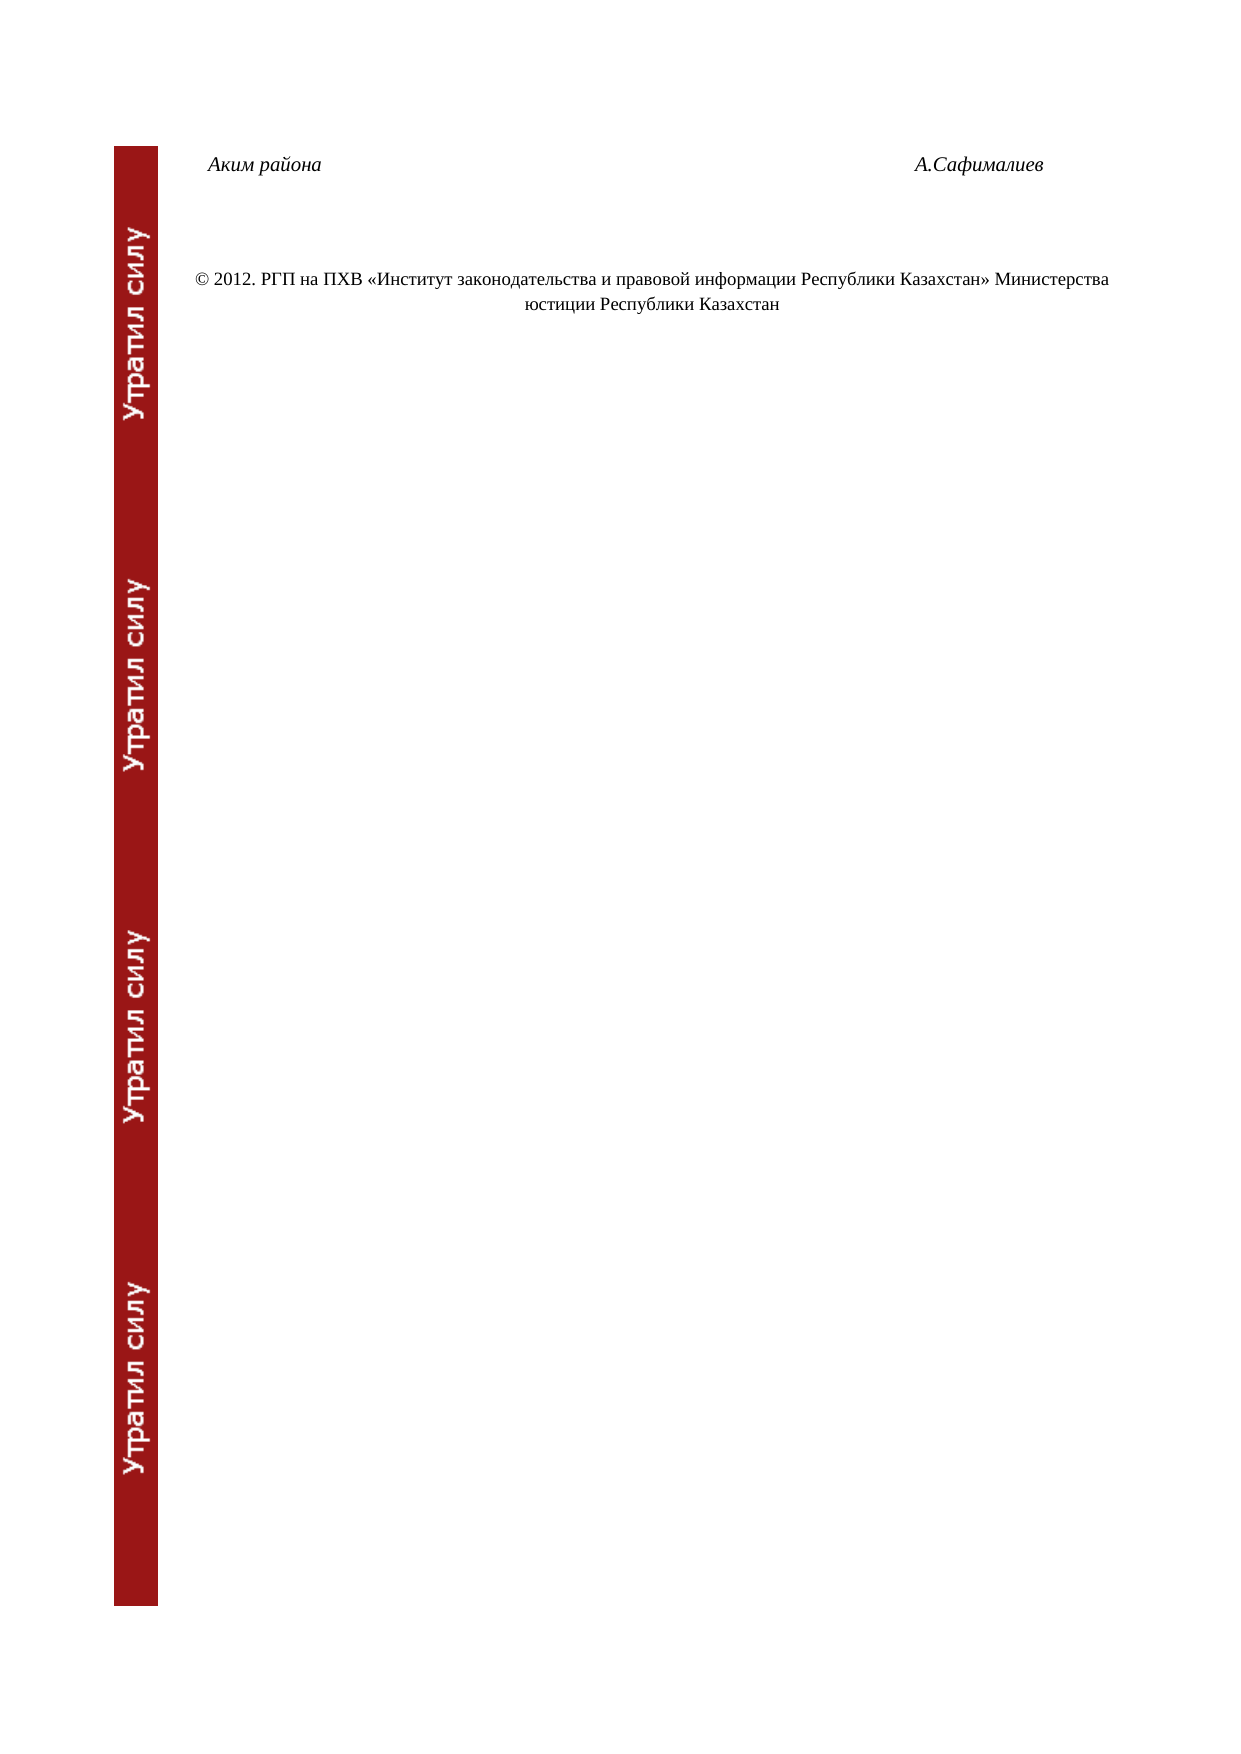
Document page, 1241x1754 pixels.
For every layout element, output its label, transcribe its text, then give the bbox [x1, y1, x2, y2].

picture [114, 314, 158, 1606]
picture [114, 146, 158, 150]
picture [114, 181, 158, 268]
table_header А.Сафималиев [913, 150, 1240, 181]
table_header Аким района [101, 150, 913, 181]
text © 2012. РГП на ПХВ «Институт законодательства и правовой информации Республики Казахстан» Министерства юстиции Республики Казахстан [112, 268, 1128, 314]
